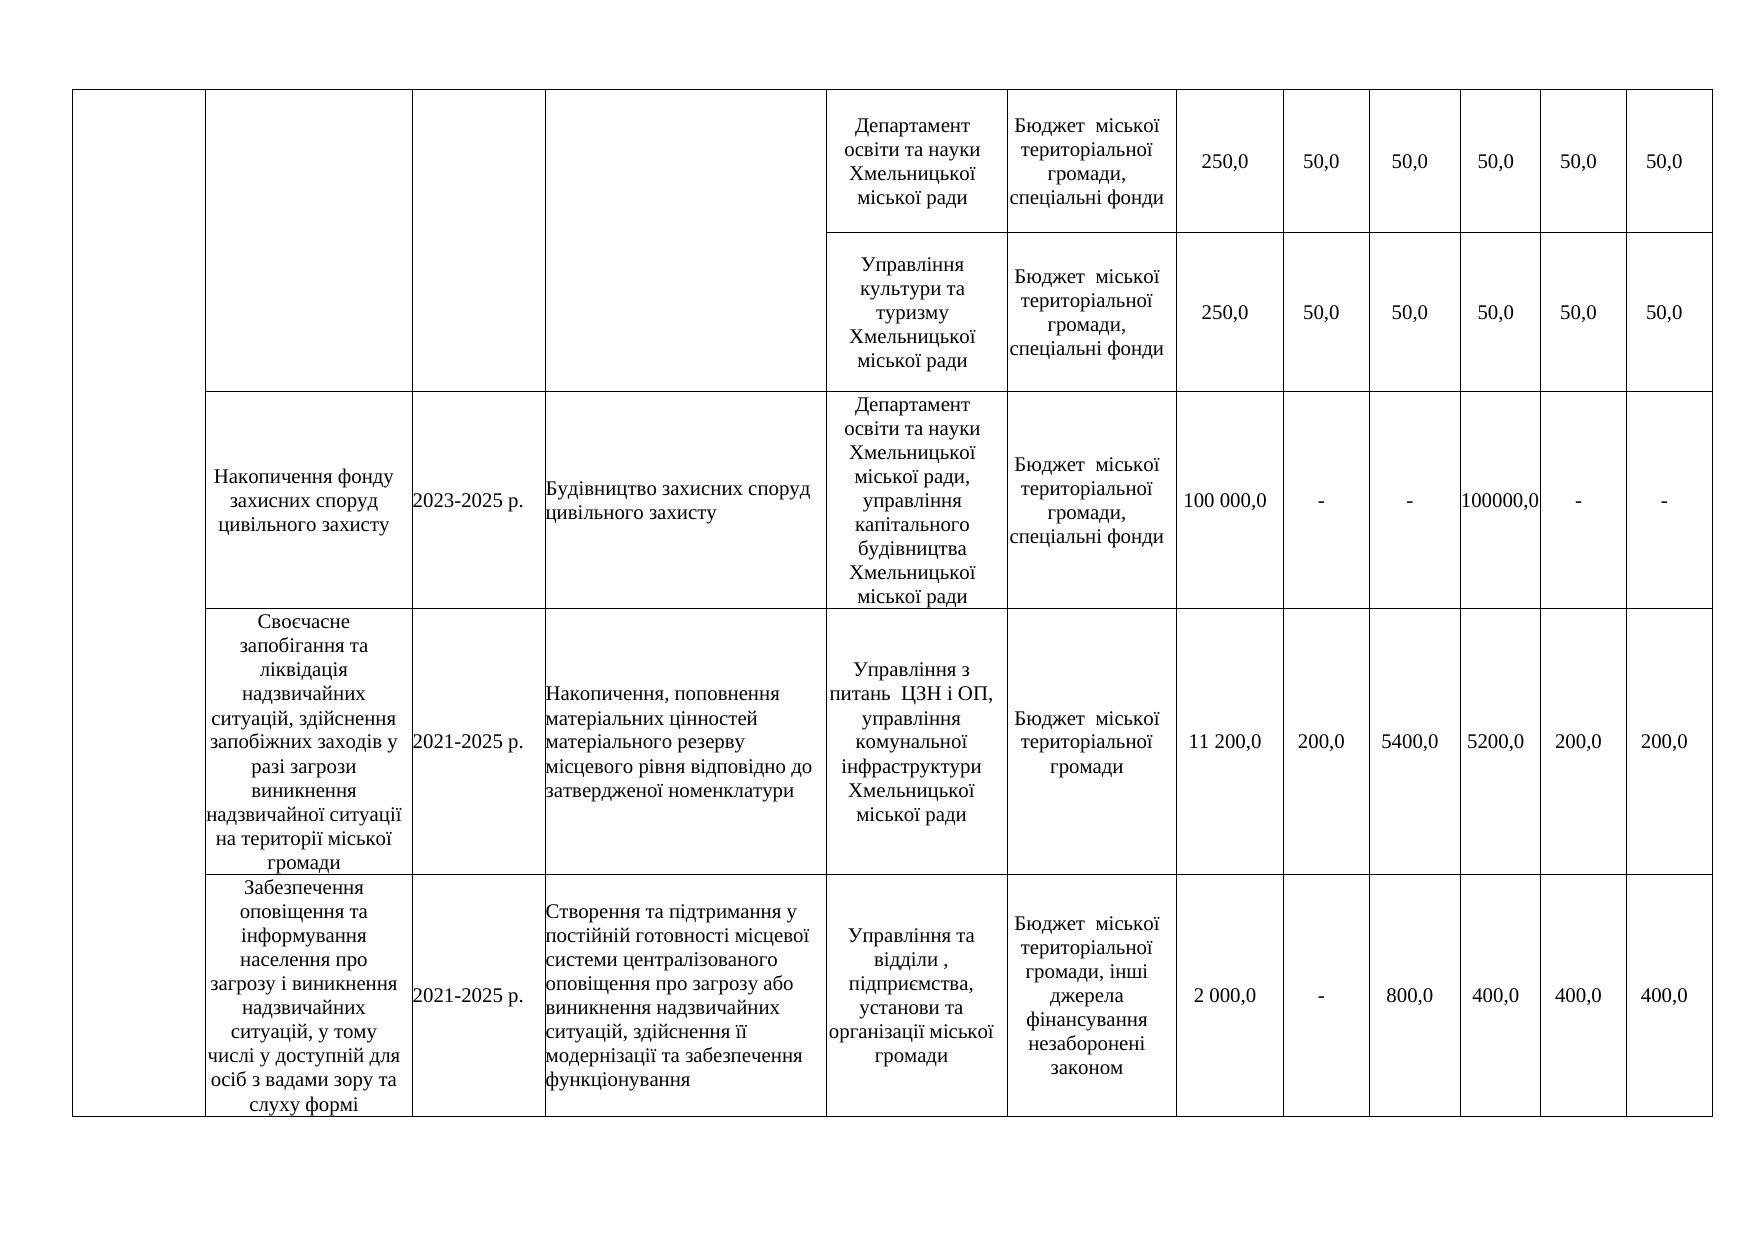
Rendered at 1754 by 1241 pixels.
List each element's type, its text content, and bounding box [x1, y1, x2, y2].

table_cell 5200,0 [1461, 609, 1540, 874]
table_cell 2 000,0 [1177, 875, 1283, 1116]
table_cell Будівництво захисних споруд цивільного захисту [546, 392, 826, 608]
table_cell 250,0 [1177, 233, 1283, 391]
table_cell 50,0 [1541, 90, 1626, 232]
table_cell 50,0 [1627, 233, 1712, 391]
table_cell 400,0 [1627, 875, 1712, 1116]
table_cell Бюджет міської територіальної громади, спеціальні фонди [1008, 392, 1176, 608]
table_cell Управління культури та туризму Хмельницької міської ради [827, 233, 1007, 391]
table_cell 400,0 [1461, 875, 1540, 1116]
table_cell Управління та відділи , підприємства, установи та організації міської громади [827, 875, 1007, 1116]
table_cell Департамент освіти та науки Хмельницької міської ради [827, 90, 1007, 232]
table_cell 200,0 [1627, 609, 1712, 874]
table_cell 800,0 [1370, 875, 1460, 1116]
table_cell 50,0 [1370, 233, 1460, 391]
table_cell - [1370, 392, 1460, 608]
table_cell 50,0 [1284, 90, 1369, 232]
table_cell 100000,0 [1461, 392, 1540, 608]
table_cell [1008, 875, 1176, 1116]
table_cell 250,0 [1177, 90, 1283, 232]
table_cell 11 200,0 [1177, 609, 1283, 874]
table_cell 5400,0 [1370, 609, 1460, 874]
table_cell 100 000,0 [1177, 392, 1283, 608]
table_cell 2021-2025 р. [413, 609, 545, 874]
table_cell Створення та підтримання у постійній готовності місцевої системи централізованого оповіщення про загрозу або виникнення надзвичайних ситуацій, здійснення її модернізації та забезпечення функціонування [546, 875, 826, 1116]
table_cell - [1627, 392, 1712, 608]
table_cell - [1284, 875, 1369, 1116]
table_cell 50,0 [1461, 233, 1540, 391]
table_cell 50,0 [1370, 90, 1460, 232]
table_cell Департамент освіти та науки Хмельницької міської ради, управління капітального будівництва Хмельницької міської ради [962, 392, 1007, 608]
table_cell 200,0 [1541, 609, 1626, 874]
table_cell 50,0 [1284, 233, 1369, 391]
table_cell Забезпечення оповіщення та інформування населення про загрозу і виникнення надзвичайних ситуацій, у тому числі у доступній для осіб з вадами зору та слуху формі [206, 875, 412, 1116]
table_cell Бюджет міської територіальної громади, спеціальні фонди [1008, 233, 1176, 391]
table_cell 2021-2025 р. [413, 875, 545, 1116]
table_cell 50,0 [1627, 90, 1712, 232]
table_cell Накопичення фонду захисних споруд цивільного захисту [206, 392, 412, 608]
table_cell Департамент освіти та науки Хмельницької міської ради, управління капітального будівництва Хмельницької міської ради [827, 392, 863, 608]
table_cell Бюджет міської територіальної громади [1008, 609, 1176, 874]
table_cell 2023-2025 р. [413, 392, 545, 608]
table_cell 50,0 [1461, 90, 1540, 232]
table_cell Накопичення, поповнення матеріальних цінностей матеріального резерву місцевого рівня відповідно до затвердженої номенклатури [546, 609, 826, 874]
table_cell 50,0 [1541, 233, 1626, 391]
table_cell Бюджет міської територіальної громади, спеціальні фонди [1008, 90, 1176, 232]
table_cell 200,0 [1284, 609, 1369, 874]
table_cell Своєчасне запобігання та ліквідація надзвичайних ситуацій, здійснення запобіжних заходів у разі загрози виникнення надзвичайної ситуації на території міської громади [206, 609, 412, 874]
table_cell - [1284, 392, 1369, 608]
table_cell - [1541, 392, 1626, 608]
table_cell Управління з питань ЦЗН і ОП, управління комунальної інфраструктури Хмельницької міської ради [827, 609, 1007, 874]
table_cell 400,0 [1541, 875, 1626, 1116]
